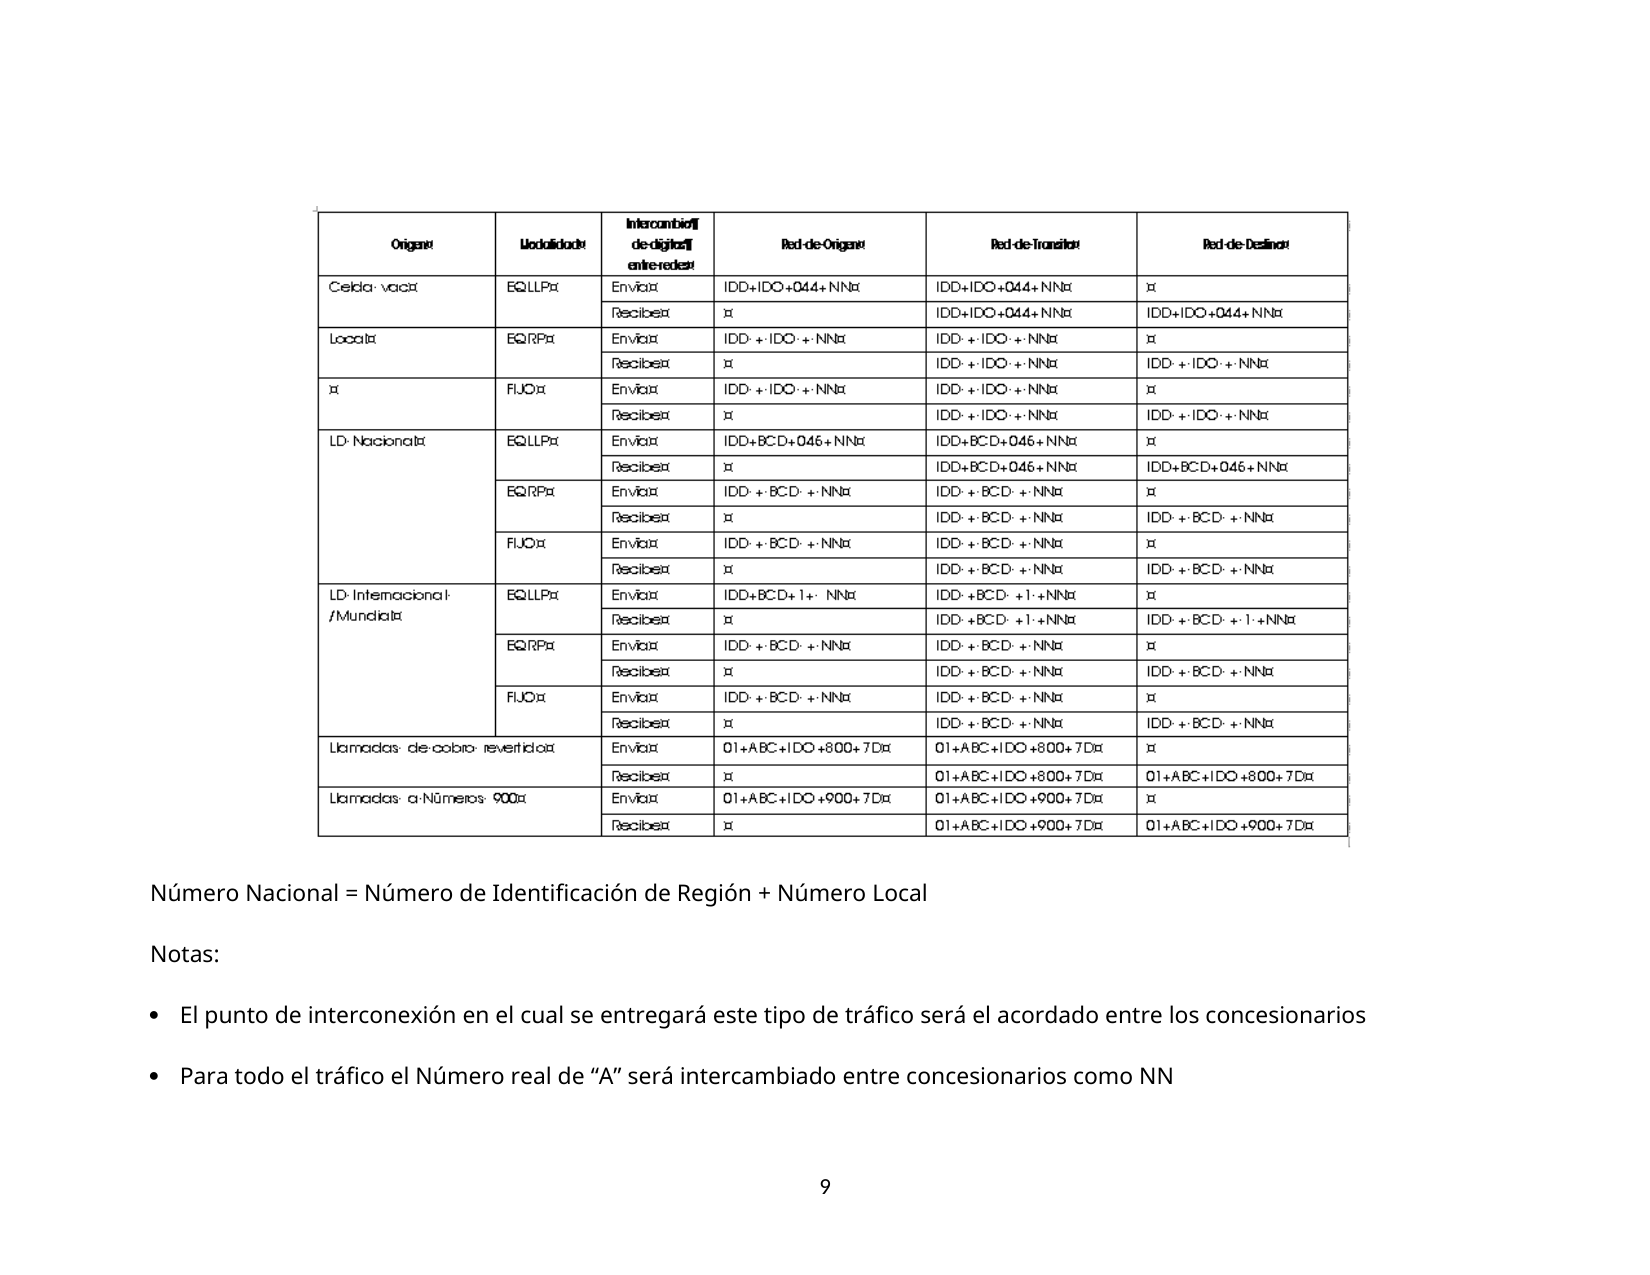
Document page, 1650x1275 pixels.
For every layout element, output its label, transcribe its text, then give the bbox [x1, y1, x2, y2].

text Número Nacional = Número de Identificación de Región + Número Local [150, 877, 1500, 908]
list Para todo el tráfico el Número real de “A” será intercambiado entre concesionarios como NN [150, 1060, 1500, 1091]
picture [312, 206, 1350, 848]
list El punto de interconexión en el cual se entregará este tipo de tráfico será el acordado entre los concesionarios [150, 999, 1500, 1030]
text Notas: [150, 938, 1500, 969]
